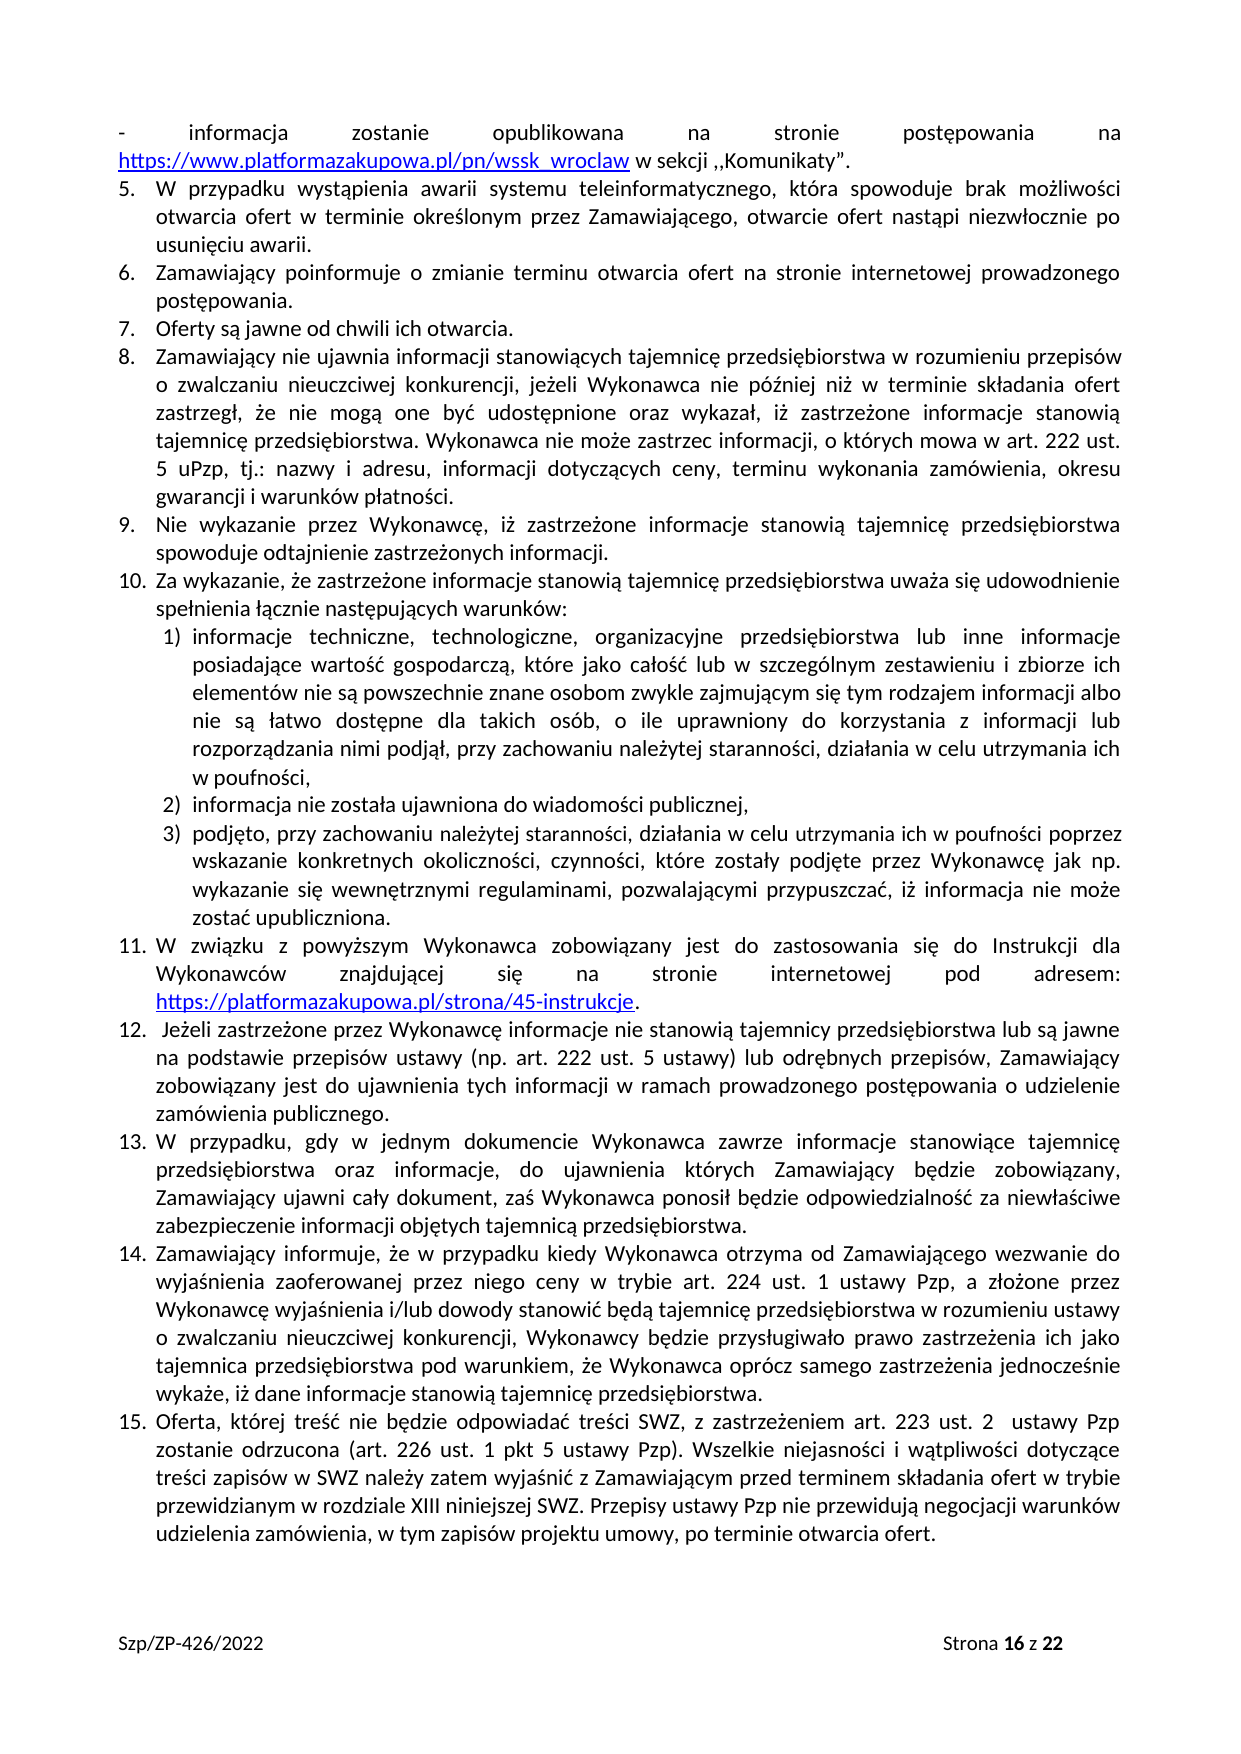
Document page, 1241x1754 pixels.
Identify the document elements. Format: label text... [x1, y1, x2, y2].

list Zamawiający nie ujawnia informacji stanowiących tajemnicę przedsiębiorstwa w rozumieniu przepisów o zwalczaniu nieuczciwej konkurencji, jeżeli Wykonawca nie później niż w terminie składania ofert zastrzegł, że nie mogą one być udostępnione oraz wykazał, iż zastrzeżone informacje stanowią tajemnicę przedsiębiorstwa. Wykonawca nie może zastrzec informacji, o których mowa w art. 222 ust. 5 uPzp, tj.: nazwy i adresu, informacji dotyczących ceny, terminu wykonania zamówienia, okresu gwarancji i warunków płatności. [118, 342, 1122, 510]
list W przypadku, gdy w jednym dokumencie Wykonawca zawrze informacje stanowiące tajemnicę przedsiębiorstwa oraz informacje, do ujawnienia których Zamawiający będzie zobowiązany, Zamawiający ujawni cały dokument, zaś Wykonawca ponosił będzie odpowiedzialność za niewłaściwe zabezpieczenie informacji objętych tajemnicą przedsiębiorstwa. [118, 1127, 1122, 1239]
list Oferty są jawne od chwili ich otwarcia. [118, 314, 1122, 342]
list Jeżeli zastrzeżone przez Wykonawcę informacje nie stanowią tajemnicy przedsiębiorstwa lub są jawne na podstawie przepisów ustawy (np. art. 222 ust. 5 ustawy) lub odrębnych przepisów, Zamawiający zobowiązany jest do ujawnienia tych informacji w ramach prowadzonego postępowania o udzielenie zamówienia publicznego. [118, 1015, 1122, 1127]
text - informacja zostanie opublikowana na stronie postępowania na https://www.platformazakupowa.pl/pn/wssk_wroclaw w sekcji ,,Komunikaty”. [118, 118, 1122, 174]
list informacja nie została ujawniona do wiadomości publicznej, [162, 791, 1122, 819]
list informacje techniczne, technologiczne, organizacyjne przedsiębiorstwa lub inne informacje posiadające wartość gospodarczą, które jako całość lub w szczególnym zestawieniu i zbiorze ich elementów nie są powszechnie znane osobom zwykle zajmującym się tym rodzajem informacji albo nie są łatwo dostępne dla takich osób, o ile uprawniony do korzystania z informacji lub rozporządzania nimi podjął, przy zachowaniu należytej staranności, działania w celu utrzymania ich w poufności, [162, 622, 1122, 791]
list Za wykazanie, że zastrzeżone informacje stanowią tajemnicę przedsiębiorstwa uważa się udowodnienie spełnienia łącznie następujących warunków: [118, 566, 1122, 622]
list Zamawiający informuje, że w przypadku kiedy Wykonawca otrzyma od Zamawiającego wezwanie do wyjaśnienia zaoferowanej przez niego ceny w trybie art. 224 ust. 1 ustawy Pzp, a złożone przez Wykonawcę wyjaśnienia i/lub dowody stanowić będą tajemnicę przedsiębiorstwa w rozumieniu ustawy o zwalczaniu nieuczciwej konkurencji, Wykonawcy będzie przysługiwało prawo zastrzeżenia ich jako tajemnica przedsiębiorstwa pod warunkiem, że Wykonawca oprócz samego zastrzeżenia jednocześnie wykaże, iż dane informacje stanowią tajemnicę przedsiębiorstwa. [118, 1239, 1122, 1407]
list Nie wykazanie przez Wykonawcę, iż zastrzeżone informacje stanowią tajemnicę przedsiębiorstwa spowoduje odtajnienie zastrzeżonych informacji. [118, 510, 1122, 566]
list W związku z powyższym Wykonawca zobowiązany jest do zastosowania się do Instrukcji dla Wykonawców znajdującej się na stronie internetowej pod adresem: https://platformazakupowa.pl/strona/45-instrukcje. [118, 931, 1122, 1015]
list podjęto, przy zachowaniu należytej staranności, działania w celu utrzymania ich w poufności poprzez wskazanie konkretnych okoliczności, czynności, które zostały podjęte przez Wykonawcę jak np. wykazanie się wewnętrznymi regulaminami, pozwalającymi przypuszczać, iż informacja nie może zostać upubliczniona. [162, 819, 1122, 931]
list Oferta, której treść nie będzie odpowiadać treści SWZ, z zastrzeżeniem art. 223 ust. 2 ustawy Pzp zostanie odrzucona (art. 226 ust. 1 pkt 5 ustawy Pzp). Wszelkie niejasności i wątpliwości dotyczące treści zapisów w SWZ należy zatem wyjaśnić z Zamawiającym przed terminem składania ofert w trybie przewidzianym w rozdziale XIII niniejszej SWZ. Przepisy ustawy Pzp nie przewidują negocjacji warunków udzielenia zamówienia, w tym zapisów projektu umowy, po terminie otwarcia ofert. [118, 1407, 1122, 1547]
list W przypadku wystąpienia awarii systemu teleinformatycznego, która spowoduje brak możliwości otwarcia ofert w terminie określonym przez Zamawiającego, otwarcie ofert nastąpi niezwłocznie po usunięciu awarii. [118, 174, 1122, 258]
list Zamawiający poinformuje o zmianie terminu otwarcia ofert na stronie internetowej prowadzonego postępowania. [118, 258, 1122, 314]
